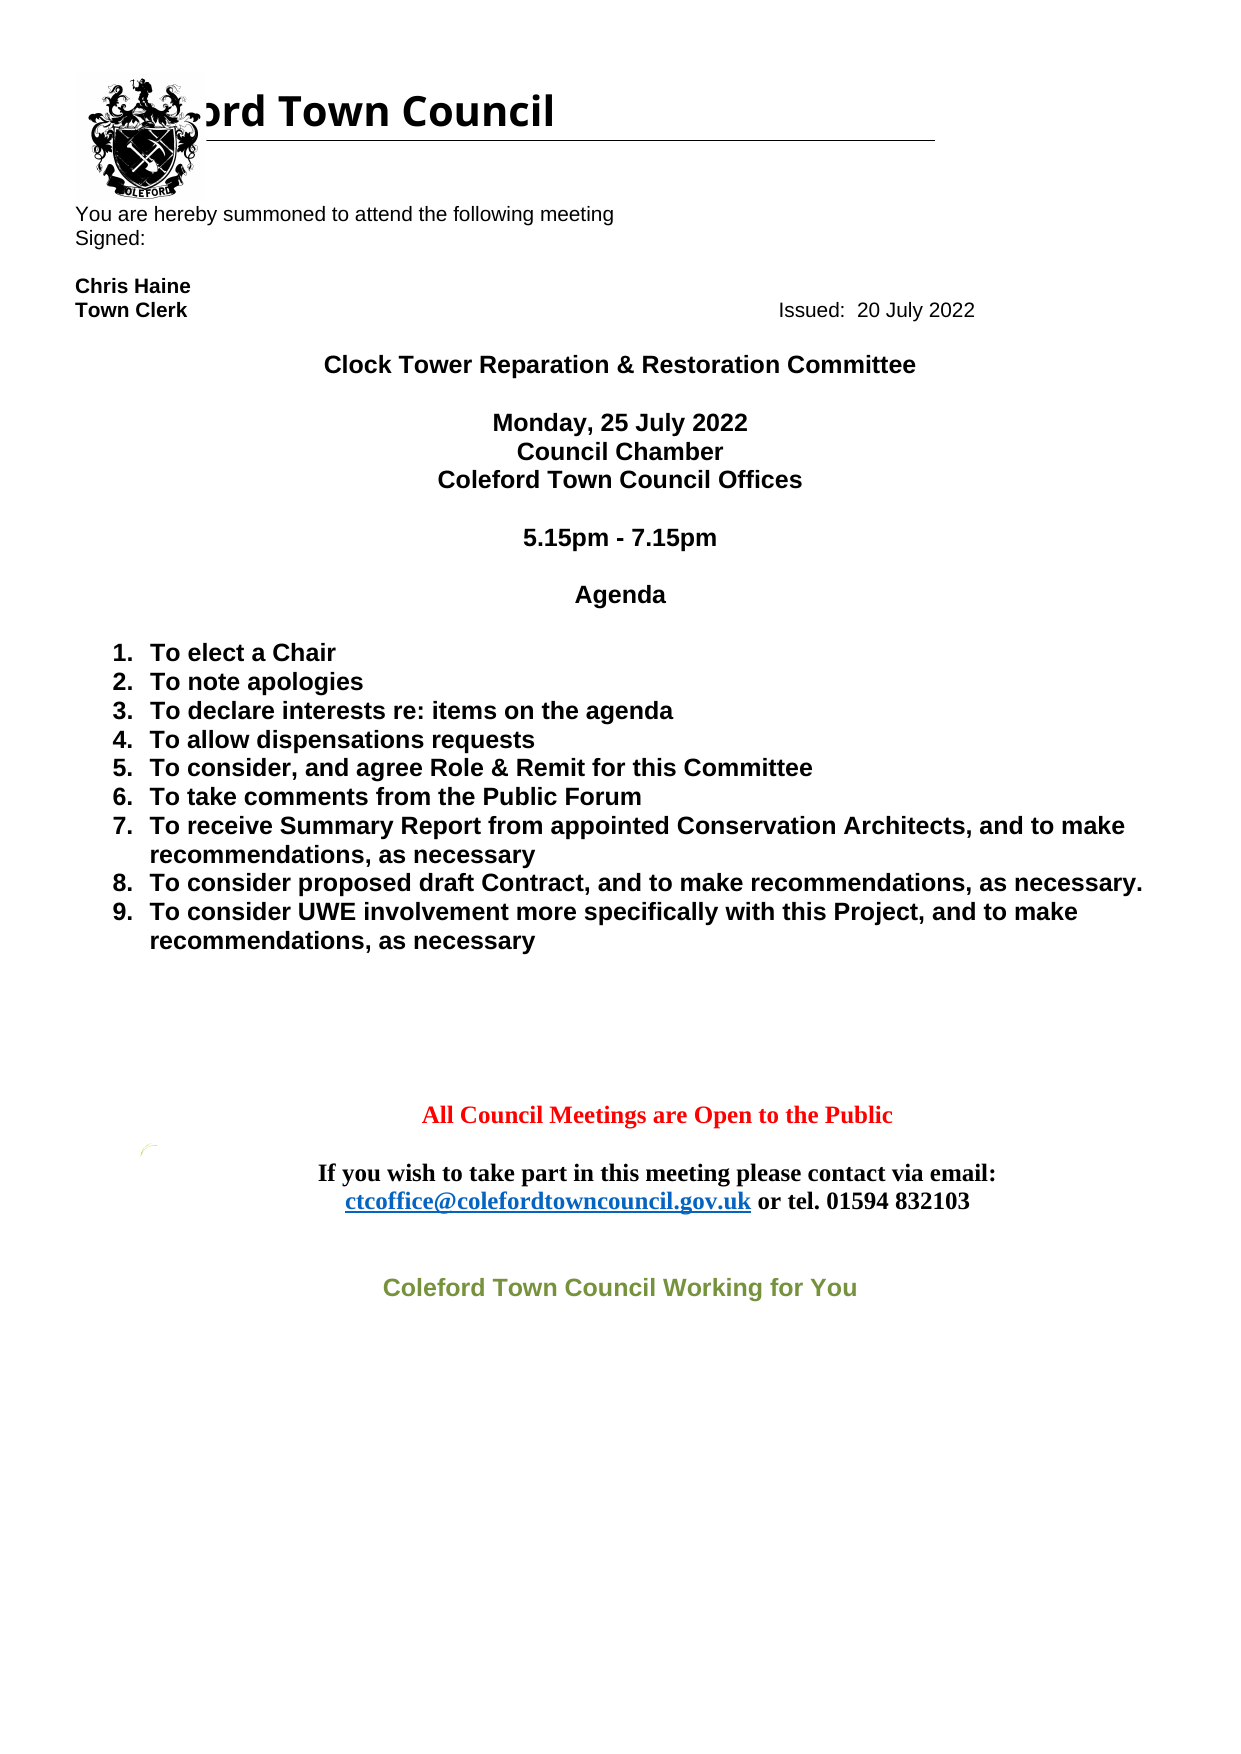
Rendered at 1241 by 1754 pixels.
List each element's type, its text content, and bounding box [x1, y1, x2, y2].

list To elect a Chair [112, 638, 1165, 667]
text Monday, 25 July 2022 [75, 408, 1165, 437]
text Agenda [75, 581, 1165, 609]
text 5.15pm - 7.15pm [75, 523, 1165, 552]
text All Council Meetings are Open to the Public [149, 1100, 1165, 1128]
list To take comments from the Public Forum [112, 782, 1165, 811]
list To consider UWE involvement more specifically with this Project, and to make recommendations, as necessary [112, 897, 1165, 955]
text Coleford Town Council Offices [75, 466, 1165, 494]
list To receive Summary Report from appointed Conservation Architects, and to make recommendations, as necessary [112, 811, 1165, 868]
text Council Chamber [75, 437, 1165, 466]
list To consider, and agree Role & Remit for this Committee [112, 753, 1165, 782]
text Clock Tower Reparation & Restoration Committee [75, 351, 1165, 379]
list Coleford Town Council Working for You [75, 1273, 1165, 1302]
list To note apologies [112, 667, 1165, 696]
list To declare interests re: items on the agenda [112, 696, 1165, 725]
list To consider proposed draft Contract, and to make recommendations, as necessary. [112, 868, 1165, 897]
list To allow dispensations requests [112, 725, 1165, 753]
text If you wish to take part in this meeting please contact via email: ctcoffice@colefordtowncouncil.gov.uk or tel. 01594 832103 [149, 1158, 1165, 1215]
